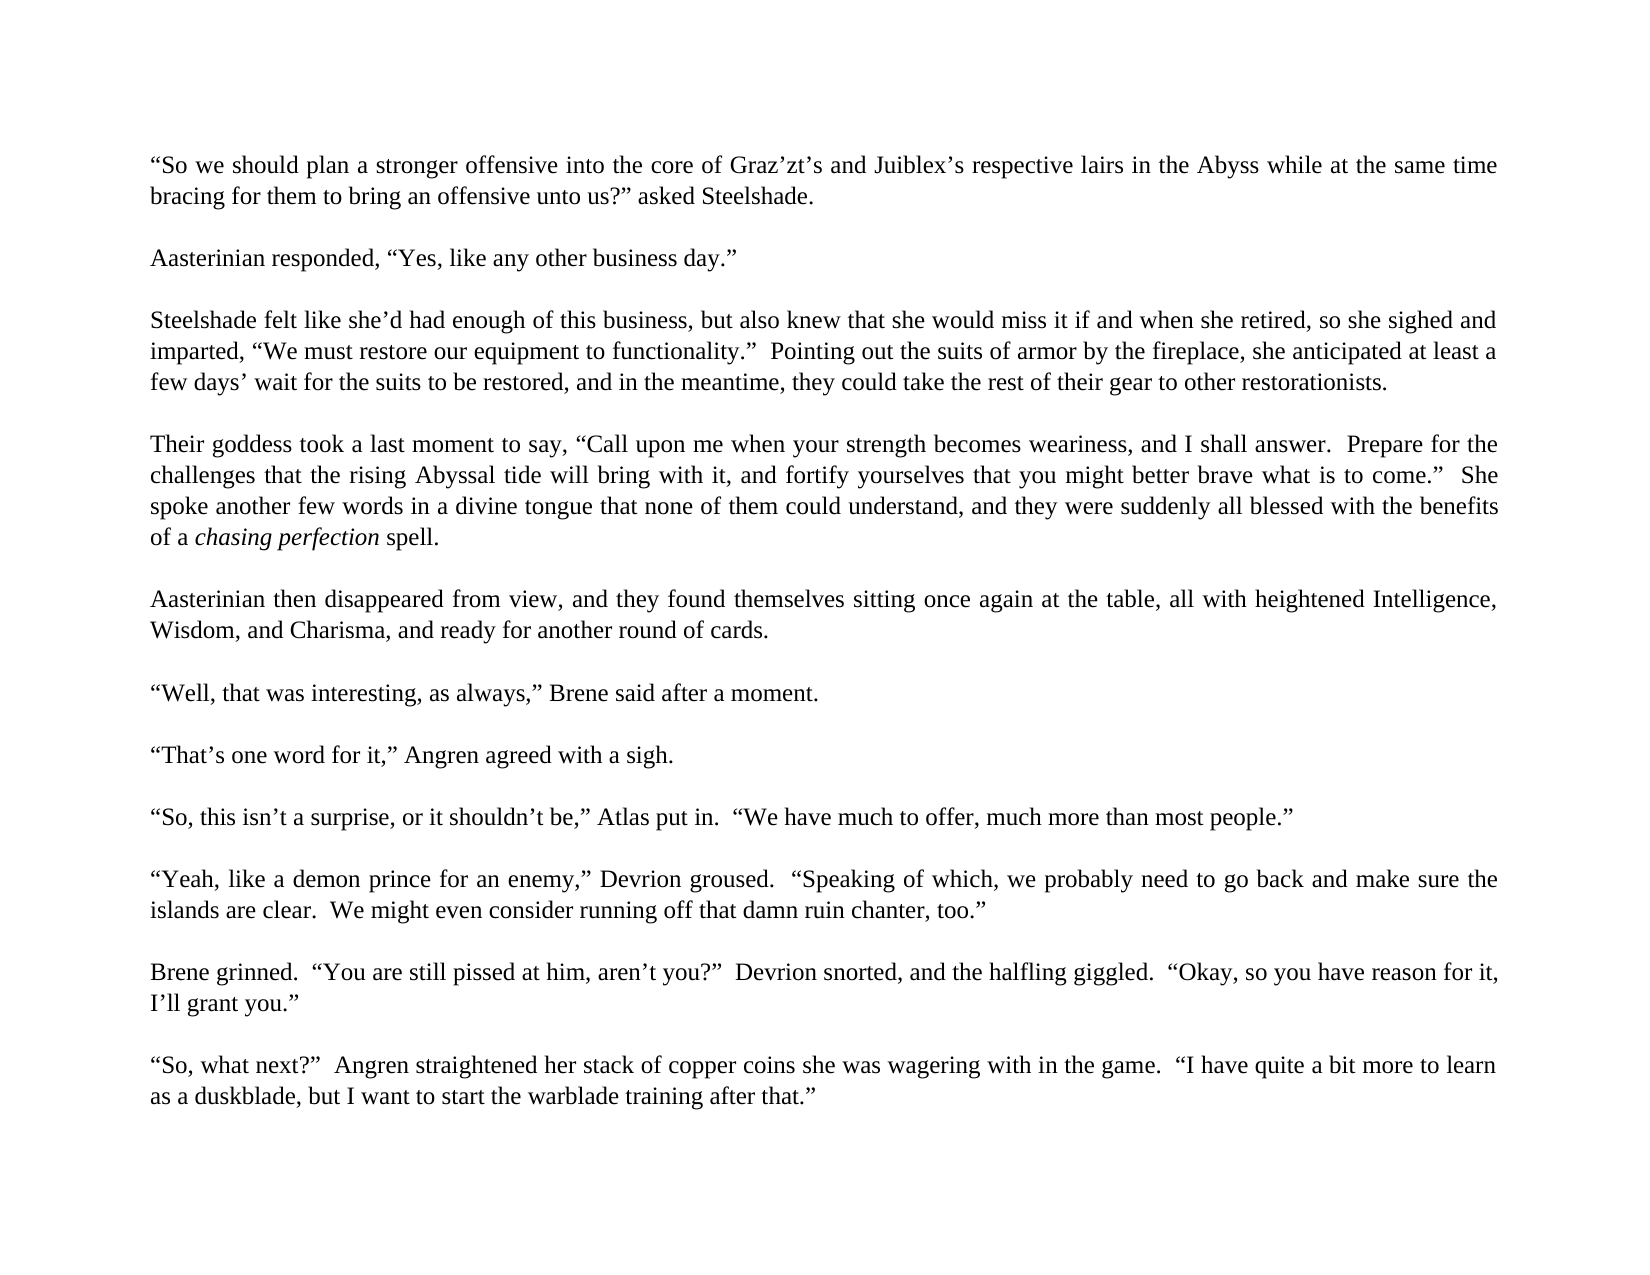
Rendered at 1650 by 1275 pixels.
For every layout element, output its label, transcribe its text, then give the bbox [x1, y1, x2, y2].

text Aasterinian responded, “Yes, like any other business day.” [150, 243, 1500, 272]
text “So, this isn’t a surprise, or it shouldn’t be,” Atlas put in. “We have much to offer, much more than most people.” [150, 802, 1500, 831]
text “So we should plan a stronger offensive into the core of Graz’zt’s and Juiblex’s respective lairs in the Abyss while at the same time bracing for them to bring an offensive unto us?” asked Steelshade. [150, 150, 1500, 210]
text Their goddess took a last moment to say, “Call upon me when your strength becomes weariness, and I shall answer. Prepare for the challenges that the rising Abyssal tide will bring with it, and fortify yourselves that you might better brave what is to come.” She spoke another few words in a divine tongue that none of them could understand, and they were suddenly all blessed with the benefits of a chasing perfection spell. [150, 429, 1500, 551]
text Aasterinian then disappeared from view, and they found themselves sitting once again at the table, all with heightened Intelligence, Wisdom, and Charisma, and ready for another round of cards. [150, 584, 1500, 644]
text “That’s one word for it,” Angren agreed with a sigh. [150, 740, 1500, 768]
text “So, what next?” Angren straightened her stack of copper coins she was wagering with in the game. “I have quite a bit more to learn as a duskblade, but I want to start the warblade training after that.” [150, 1050, 1500, 1110]
text “Yeah, like a demon prince for an enemy,” Devrion groused. “Speaking of which, we probably need to go back and make sure the islands are clear. We might even consider running off that damn ruin chanter, too.” [150, 864, 1500, 924]
text Brene grinned. “You are still pissed at him, aren’t you?” Devrion snorted, and the halfling giggled. “Okay, so you have reason for it, I’ll grant you.” [150, 957, 1500, 1017]
text “Well, that was interesting, as always,” Brene said after a moment. [150, 678, 1500, 706]
text Steelshade felt like she’d had enough of this business, but also knew that she would miss it if and when she retired, so she sighed and imparted, “We must restore our equipment to functionality.” Pointing out the suits of armor by the fireplace, she anticipated at least a few days’ wait for the suits to be restored, and in the meantime, they could take the rest of their gear to other restorationists. [150, 305, 1500, 396]
